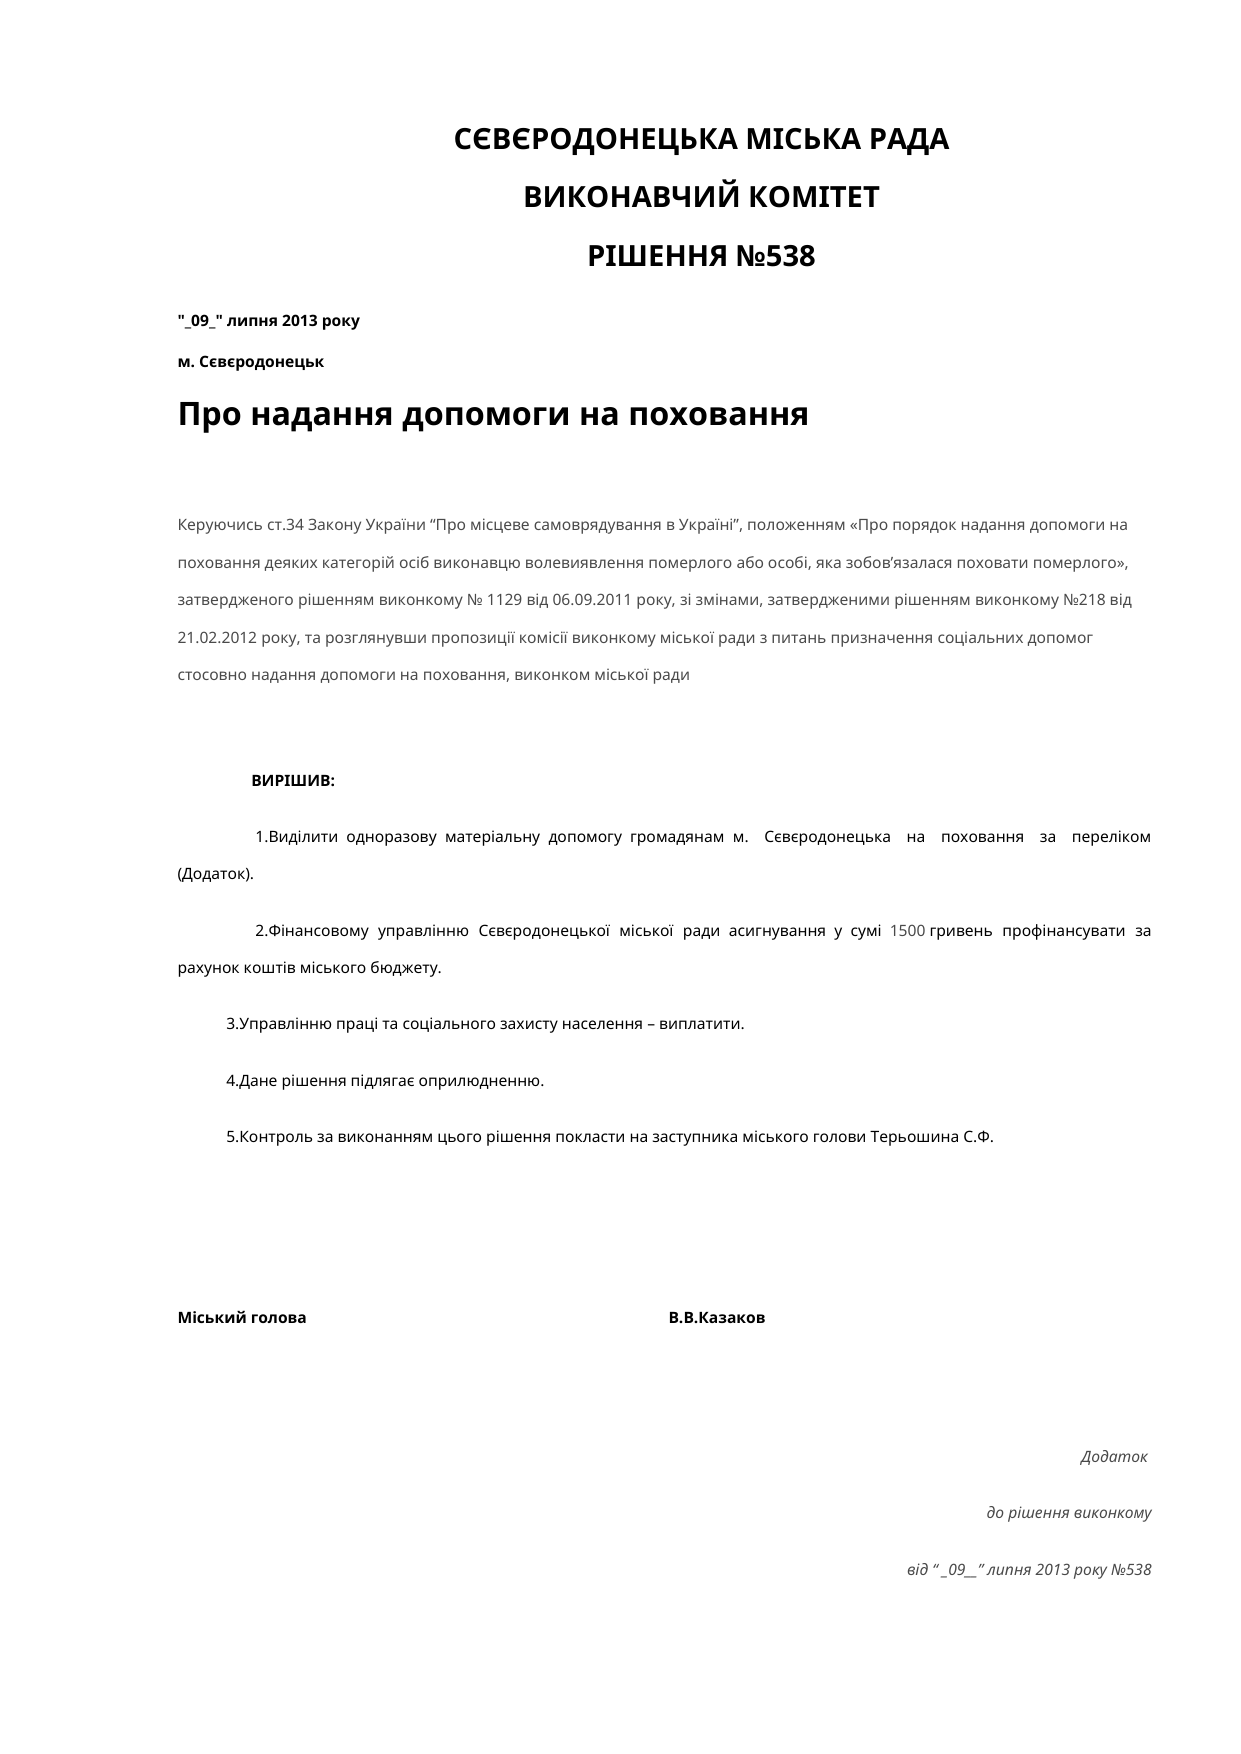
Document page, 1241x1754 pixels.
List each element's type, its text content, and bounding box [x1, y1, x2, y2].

text "_09_" липня 2013 року [177, 293, 1152, 331]
text СЄВЄРОДОНЕЦЬКА МІСЬКА РАДА [177, 118, 1152, 158]
text м. Сєвєродонецьк [177, 350, 1152, 372]
text 4.Дане рішення підлягає оприлюдненню. [177, 1053, 1152, 1091]
text ВИРІШИВ: [177, 760, 1152, 791]
text ВИКОНАВЧИЙ КОМІТЕТ [177, 177, 1152, 216]
text Додаток [177, 1429, 1152, 1467]
text 2.Фінансовому управлінню Сєвєродонецької міської ради асигнування у сумі 1500 гривень профінансувати за рахунок коштів міського бюджету. [177, 903, 1152, 978]
text від “ _09__” липня 2013 року №538 [177, 1542, 1152, 1579]
text 1.Виділити одноразову матеріальну допомогу громадянам м. Сєвєродонецька на поховання за переліком (Додаток). [177, 809, 1152, 884]
text 3.Управлінню праці та соціального захисту населення – виплатити. [177, 997, 1152, 1034]
text Керуючись ст.34 Закону України “Про місцеве самоврядування в Україні”, положенням «Про порядок надання допомоги на поховання деяких категорій осіб виконавцю волевиявлення померлого або особі, яка зобов’язалася поховати померлого», затвердженого рішенням виконкому № 1129 від 06.09.2011 року, зі змінами, затвердженими рішенням виконкому №218 від 21.02.2012 року, та розглянувши пропозиції комісії виконкому міської ради з питань призначення соціальних допомог стосовно надання допомоги на поховання, виконком міської ради [177, 498, 1152, 685]
text Про надання допомоги на поховання [177, 391, 1152, 435]
text до рішення виконкому [177, 1486, 1152, 1523]
text Міський голова В.В.Казаков [177, 1305, 1152, 1328]
text 5.Контроль за виконанням цього рішення покласти на заступника міського голови Терьошина С.Ф. [177, 1109, 1152, 1147]
text РІШЕННЯ №538 [177, 235, 1152, 275]
